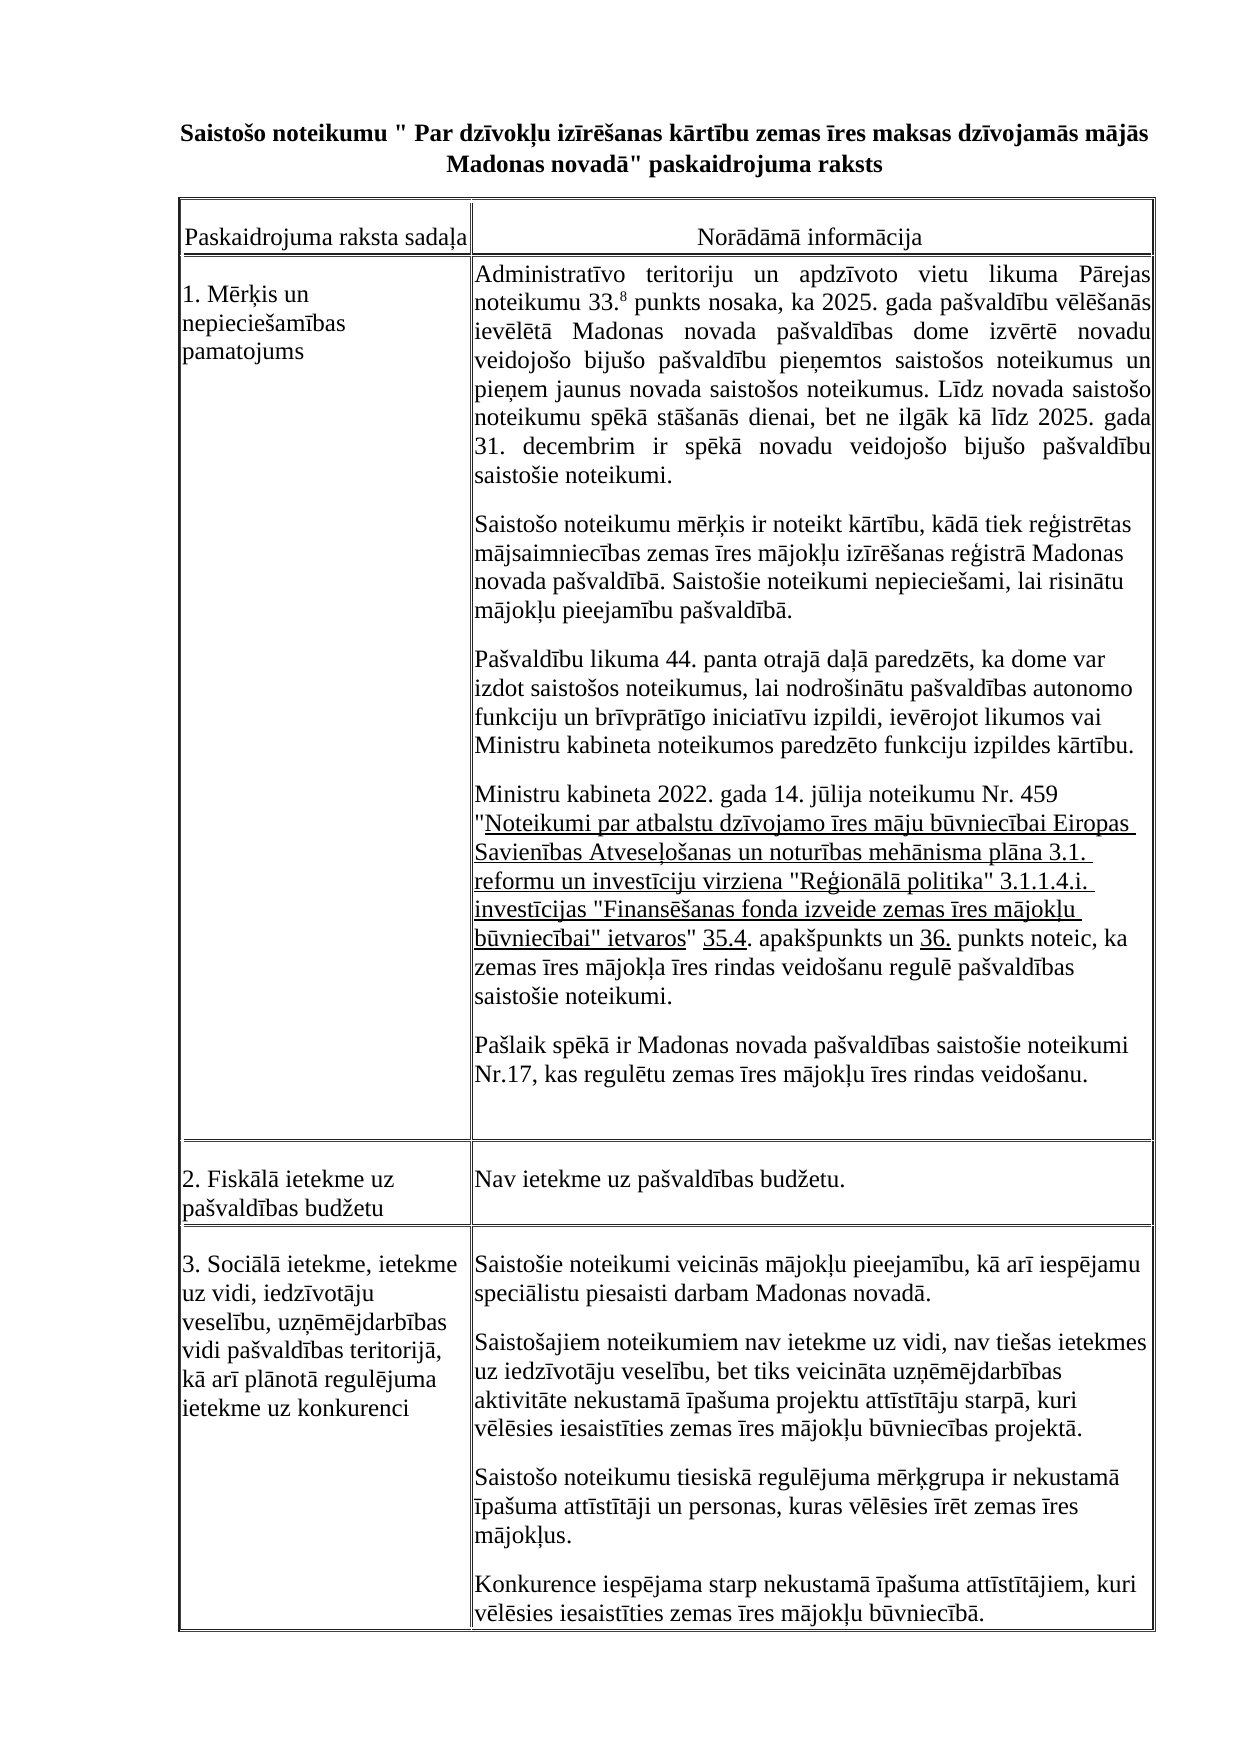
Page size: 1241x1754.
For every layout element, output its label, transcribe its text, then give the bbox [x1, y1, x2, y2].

table_cell 3. Sociālā ietekme, ietekme uz vidi, iedzīvotāju veselību, uzņēmējdarbības vidi pašvaldības teritorijā, kā arī plānotā regulējuma ietekme uz konkurenci [180, 1224, 472, 1629]
table_cell 2. Fiskālā ietekme uz pašvaldības budžetu [181, 1139, 470, 1224]
table_header Norādāmā informācija [472, 200, 1152, 253]
table_cell Nav ietekme uz pašvaldības budžetu. [473, 1139, 1153, 1224]
table_header Paskaidrojuma raksta sadaļa [181, 200, 472, 253]
table_cell Administratīvo teritoriju un apdzīvoto vietu likuma Pārejas noteikumu 33.8 punkts nosaka, ka 2025. gada pašvaldību vēlēšanās ievēlētā Madonas novada pašvaldības dome izvērtē novadu veidojošo bijušo pašvaldību pieņemtos saistošos noteikumus un pieņem jaunus novada saistošos noteikumus. Līdz novada saistošo noteikumu spēkā stāšanās dienai, bet ne ilgāk kā līdz 2025. gada 31. decembrim ir spēkā novadu veidojošo bijušo pašvaldību saistošie noteikumi. Saistošo noteikumu mērķis ir noteikt kārtību, kādā tiek reģistrētas mājsaimniecības zemas īres mājokļu izīrēšanas reģistrā Madonas novada pašvaldībā. Saistošie noteikumi nepieciešami, lai risinātu mājokļu pieejamību pašvaldībā. Pašvaldību likuma 44. panta otrajā daļā paredzēts, ka dome var izdot saistošos noteikumus, lai nodrošinātu pašvaldības autonomo funkciju un brīvprātīgo iniciatīvu izpildi, ievērojot likumos vai Ministru kabineta noteikumos paredzēto funkciju izpildes kārtību. Ministru kabineta 2022. gada 14. jūlija noteikumu Nr. 459 "Noteikumi par atbalstu dzīvojamo īres māju būvniecībai Eiropas Savienības Atveseļošanas un noturības mehānisma plāna 3.1. reformu un investīciju virziena "Reģionālā politika" 3.1.1.4.i. investīcijas "Finansēšanas fonda izveide zemas īres mājokļu būvniecībai" ietvaros" 35.4. apakšpunkts un 36. punkts noteic, ka zemas īres mājokļa īres rindas veidošanu regulē pašvaldības saistošie noteikumi. Pašlaik spēkā ir Madonas novada pašvaldības saistošie noteikumi Nr.17, kas regulētu zemas īres mājokļu īres rindas veidošanu. [473, 253, 1153, 1138]
text Saistošo noteikumu " Par dzīvokļu izīrēšanas kārtību zemas īres maksas dzīvojamās mājās Madonas novadā" paskaidrojuma raksts [177, 118, 1152, 178]
table_cell Saistošie noteikumi veicinās mājokļu pieejamību, kā arī iespējamu speciālistu piesaisti darbam Madonas novadā. Saistošajiem noteikumiem nav ietekme uz vidi, nav tiešas ietekmes uz iedzīvotāju veselību, bet tiks veicināta uzņēmējdarbības aktivitāte nekustamā īpašuma projektu attīstītāju starpā, kuri vēlēsies iesaistīties zemas īres mājokļu būvniecības projektā. Saistošo noteikumu tiesiskā regulējuma mērķgrupa ir nekustamā īpašuma attīstītāji un personas, kuras vēlēsies īrēt zemas īres mājokļus. Konkurence iespējama starp nekustamā īpašuma attīstītājiem, kuri vēlēsies iesaistīties zemas īres mājokļu būvniecībā. [472, 1224, 1154, 1629]
table_cell 1. Mērķis un nepieciešamības pamatojums [181, 253, 470, 1138]
